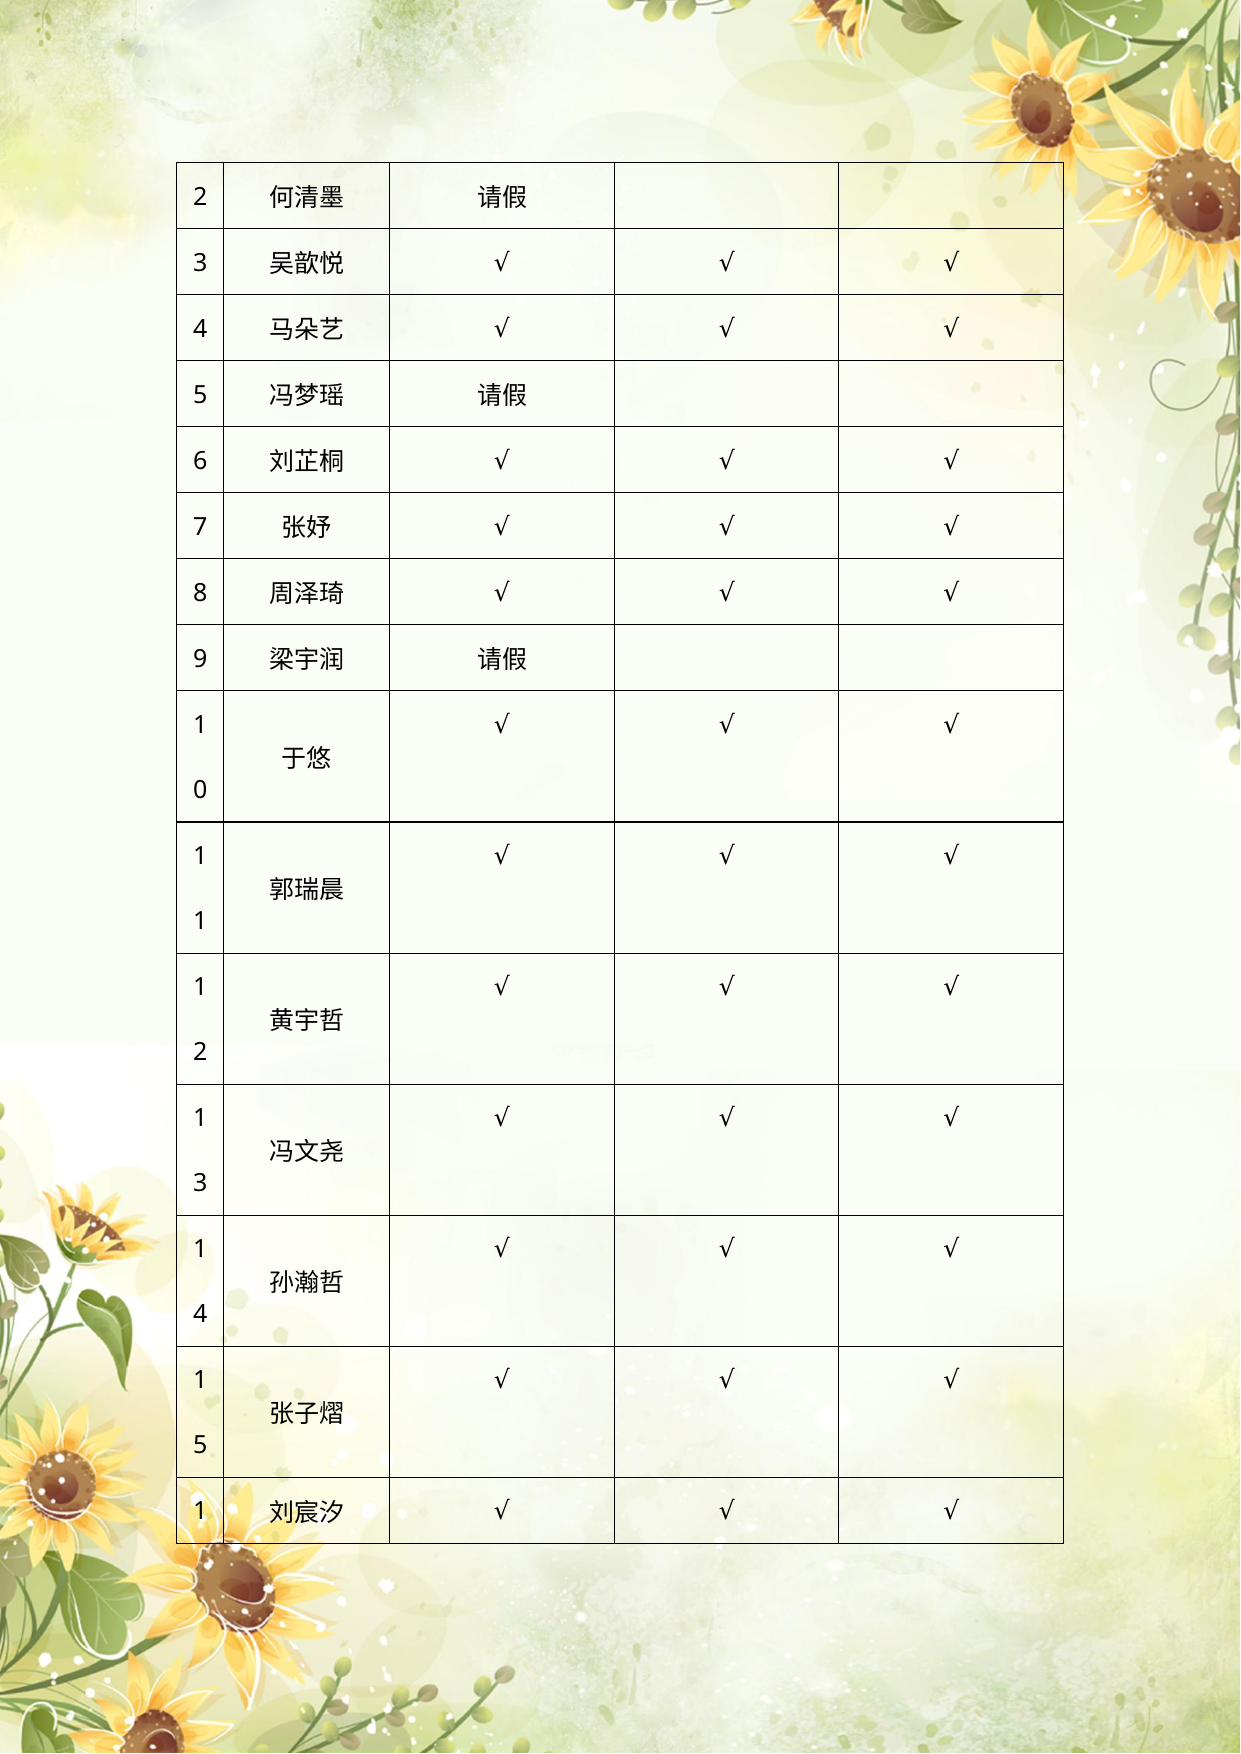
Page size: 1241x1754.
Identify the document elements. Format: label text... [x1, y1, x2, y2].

table_cell 请假 [390, 163, 614, 228]
table_cell √ [615, 1085, 838, 1214]
table_cell √ [615, 229, 838, 294]
table_cell √ [615, 295, 838, 360]
table_cell 10 [177, 691, 223, 821]
table_cell √ [390, 559, 614, 624]
table_cell 请假 [390, 625, 614, 690]
table_cell √ [615, 823, 838, 952]
table_cell √ [615, 493, 838, 558]
table_cell 周泽琦 [224, 559, 389, 624]
table_cell [839, 625, 1063, 690]
table_cell √ [839, 823, 1063, 952]
table_cell √ [390, 954, 614, 1083]
table_cell √ [839, 954, 1063, 1083]
table_cell √ [390, 427, 614, 492]
table_cell √ [839, 1216, 1063, 1346]
table_cell [615, 625, 838, 690]
table_cell √ [615, 559, 838, 624]
table_cell 张妤 [224, 493, 389, 558]
table_cell √ [390, 229, 614, 294]
table_cell 14 [177, 1216, 223, 1346]
table_cell 2 [177, 163, 223, 228]
picture [0, 0, 1241, 1753]
table_cell 黄宇哲 [224, 954, 389, 1083]
table_cell 13 [177, 1085, 223, 1214]
table_cell √ [839, 493, 1063, 558]
table_cell 11 [177, 823, 223, 952]
table_cell 请假 [390, 361, 614, 426]
table_cell √ [390, 691, 614, 821]
table_cell [615, 163, 838, 228]
table_cell √ [839, 427, 1063, 492]
table_cell 9 [177, 625, 223, 690]
table_cell 7 [177, 493, 223, 558]
table_cell 吴歆悦 [224, 229, 389, 294]
table_cell √ [615, 1216, 838, 1346]
table_cell √ [615, 1347, 838, 1477]
table_cell √ [839, 295, 1063, 360]
table_cell 12 [177, 954, 223, 1083]
table_cell √ [839, 229, 1063, 294]
table_cell 张子熠 [224, 1347, 389, 1477]
table_cell 梁宇润 [224, 625, 389, 690]
table_cell √ [390, 1216, 614, 1346]
table_cell √ [839, 691, 1063, 821]
table_cell √ [390, 1347, 614, 1477]
table_cell 冯文尧 [224, 1085, 389, 1214]
table_cell √ [390, 295, 614, 360]
table_cell √ [390, 823, 614, 952]
table_cell √ [615, 691, 838, 821]
table_cell 于悠 [224, 691, 389, 821]
table_cell √ [615, 954, 838, 1083]
table_cell 刘宸汐 [224, 1478, 389, 1543]
table_cell 8 [177, 559, 223, 624]
table_cell 3 [177, 229, 223, 294]
table_cell √ [390, 1085, 614, 1214]
table_cell [839, 163, 1063, 228]
table_cell √ [390, 493, 614, 558]
table_cell 何清墨 [224, 163, 389, 228]
table_cell √ [839, 1347, 1063, 1477]
table_cell √ [615, 1478, 838, 1543]
table_cell [839, 361, 1063, 426]
table_cell 马朵艺 [224, 295, 389, 360]
table_cell √ [839, 559, 1063, 624]
table_cell 4 [177, 295, 223, 360]
table_cell 15 [177, 1347, 223, 1477]
table_cell 冯梦瑶 [224, 361, 389, 426]
table_cell 刘芷桐 [224, 427, 389, 492]
table_cell 郭瑞晨 [224, 823, 389, 952]
table_cell 16 [177, 1478, 223, 1543]
table_cell √ [839, 1478, 1063, 1543]
table_cell 5 [177, 361, 223, 426]
table_cell √ [615, 427, 838, 492]
table_cell 6 [177, 427, 223, 492]
table_cell 孙瀚哲 [224, 1216, 389, 1346]
table_cell √ [839, 1085, 1063, 1214]
table_cell √ [390, 1478, 614, 1543]
table_cell [615, 361, 838, 426]
